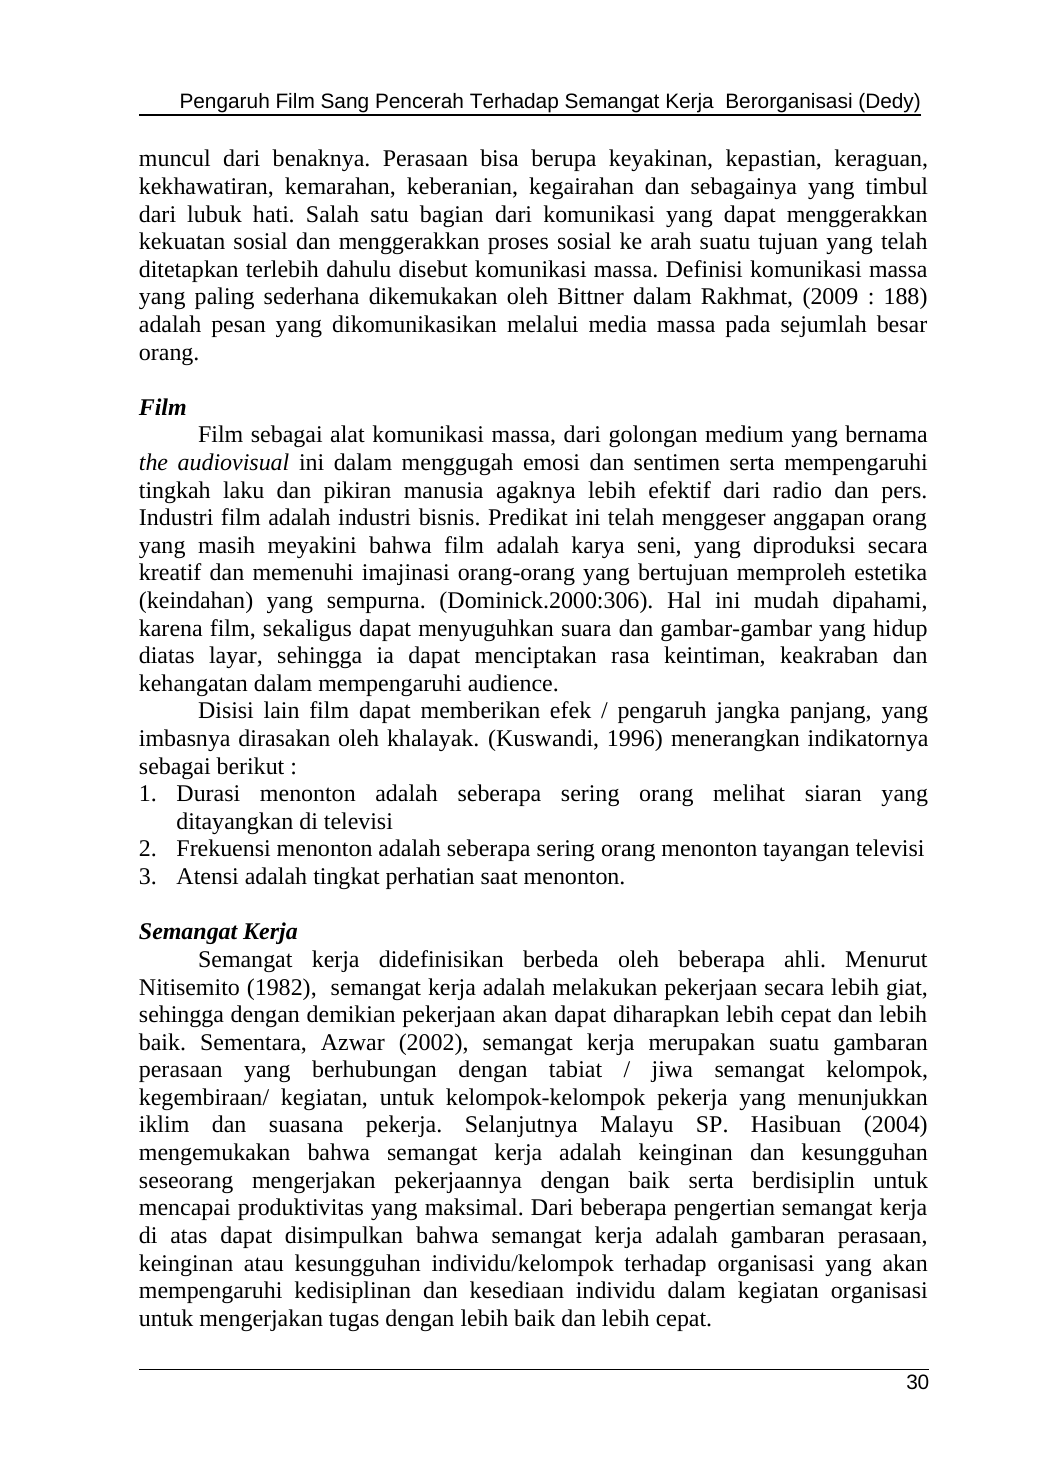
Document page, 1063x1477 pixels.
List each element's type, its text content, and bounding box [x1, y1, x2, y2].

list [139, 144, 929, 365]
list Frekuensi menonton adalah seberapa sering orang menonton tayangan televisi [139, 834, 929, 862]
list Film sebagai alat komunikasi massa, dari golongan medium yang bernama the audiovisual ini dalam menggugah emosi dan sentimen serta mempengaruhi tingkah laku dan pikiran manusia agaknya lebih efektif dari radio dan pers. Industri film adalah industri bisnis. Predikat ini telah menggeser anggapan orang yang masih meyakini bahwa film adalah karya seni, yang diproduksi secara kreatif dan memenuhi imajinasi orang-orang yang bertujuan memproleh estetika (keindahan) yang sempurna. (Dominick.2000:306). Hal ini mudah dipahami, karena film, sekaligus dapat menyuguhkan suara dan gambar-gambar yang hidup diatas layar, sehingga ia dapat menciptakan rasa keintiman, keakraban dan kehangatan dalam mempengaruhi audience. [139, 420, 929, 696]
list Semangat kerja didefinisikan berbeda oleh beberapa ahli. Menurut Nitisemito (1982), semangat kerja adalah melakukan pekerjaan secara lebih giat, sehingga dengan demikian pekerjaan akan dapat diharapkan lebih cepat dan lebih baik. Sementara, Azwar (2002), semangat kerja merupakan suatu gambaran perasaan yang berhubungan dengan tabiat / jiwa semangat kelompok, kegembiraan/ kegiatan, untuk kelompok-kelompok pekerja yang menunjukkan iklim dan suasana pekerja. Selanjutnya Malayu SP. Hasibuan (2004) mengemukakan bahwa semangat kerja adalah keinginan dan kesungguhan seseorang mengerjakan pekerjaannya dengan baik serta berdisiplin untuk mencapai produktivitas yang maksimal. Dari beberapa pengertian semangat kerja di atas dapat disimpulkan bahwa semangat kerja adalah gambaran perasaan, keinginan atau kesungguhan individu/kelompok terhadap organisasi yang akan mempengaruhi kedisiplinan dan kesediaan individu dalam kegiatan organisasi untuk mengerjakan tugas dengan lebih baik dan lebih cepat. [139, 945, 929, 1331]
list Disisi lain film dapat memberikan efek / pengaruh jangka panjang, yang imbasnya dirasakan oleh khalayak. menerangkan indikatornya sebagai berikut : [139, 696, 929, 779]
list Atensi adalah tingkat perhatian saat menonton. [139, 862, 929, 890]
text Semangat Kerja [139, 917, 929, 945]
list Durasi menonton adalah seberapa sering orang melihat siaran yang ditayangkan di televisi [139, 779, 929, 834]
text Film [139, 393, 929, 420]
